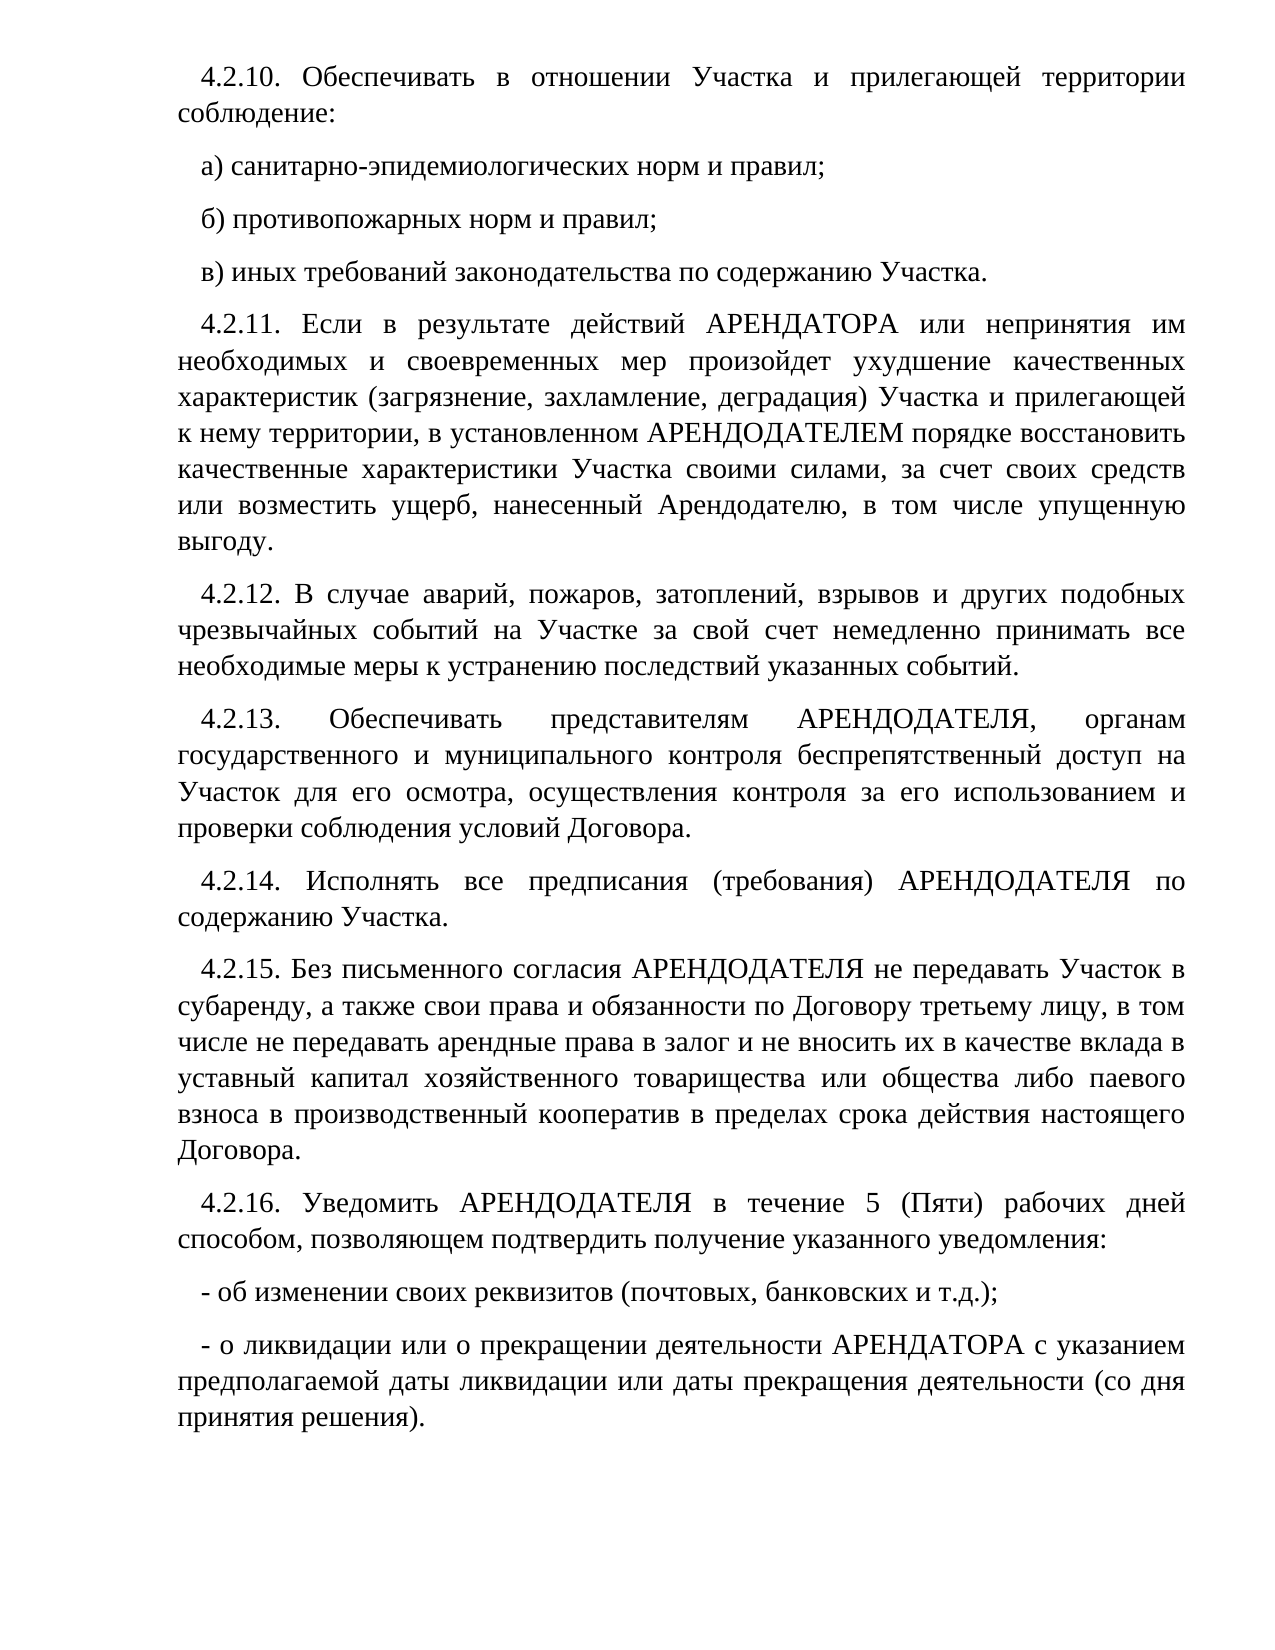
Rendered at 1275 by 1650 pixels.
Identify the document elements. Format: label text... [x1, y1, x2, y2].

text 4.2.12. В случае аварий, пожаров, затоплений, взрывов и других подобных чрезвычайных событий на Участке за свой счет немедленно принимать все необходимые меры к устранению последствий указанных событий. [177, 576, 1186, 682]
text а) санитарно-эпидемиологических норм и правил; [177, 148, 1186, 182]
text - об изменении своих реквизитов (почтовых, банковских и т.д.); [177, 1274, 1186, 1308]
text б) противопожарных норм и правил; [177, 201, 1186, 234]
text 4.2.11. Если в результате действий АРЕНДАТОРА или непринятия им необходимых и своевременных мер произойдет ухудшение качественных характеристик (загрязнение, захламление, деградация) Участка и прилегающей к нему территории, в установленном АРЕНДОДАТЕЛЕМ порядке восстановить качественные характеристики Участка своими силами, за счет своих средств или возместить ущерб, нанесенный Арендодателю, в том числе упущенную выгоду. [177, 307, 1186, 557]
text - о ликвидации или о прекращении деятельности АРЕНДАТОРА с указанием предполагаемой даты ликвидации или даты прекращения деятельности (со дня принятия решения). [177, 1327, 1186, 1433]
text 4.2.14. Исполнять все предписания (требования) АРЕНДОДАТЕЛЯ по содержанию Участка. [177, 863, 1186, 932]
text 4.2.13. Обеспечивать представителям АРЕНДОДАТЕЛЯ, органам государственного и муниципального контроля беспрепятственный доступ на Участок для его осмотра, осуществления контроля за его использованием и проверки соблюдения условий Договора. [177, 701, 1186, 843]
text 4.2.15. Без письменного согласия АРЕНДОДАТЕЛЯ не передавать Участок в субаренду, а также свои права и обязанности по Договору третьему лицу, в том числе не передавать арендные права в залог и не вносить их в качестве вклада в уставный капитал хозяйственного товарищества или общества либо паевого взноса в производственный кооператив в пределах срока действия настоящего Договора. [177, 952, 1186, 1166]
text в) иных требований законодательства по содержанию Участка. [177, 254, 1186, 287]
text 4.2.16. Уведомить АРЕНДОДАТЕЛЯ в течение 5 (Пяти) рабочих дней способом, позволяющем подтвердить получение указанного уведомления: [177, 1185, 1186, 1255]
text 4.2.10. Обеспечивать в отношении Участка и прилегающей территории соблюдение: [177, 59, 1186, 129]
